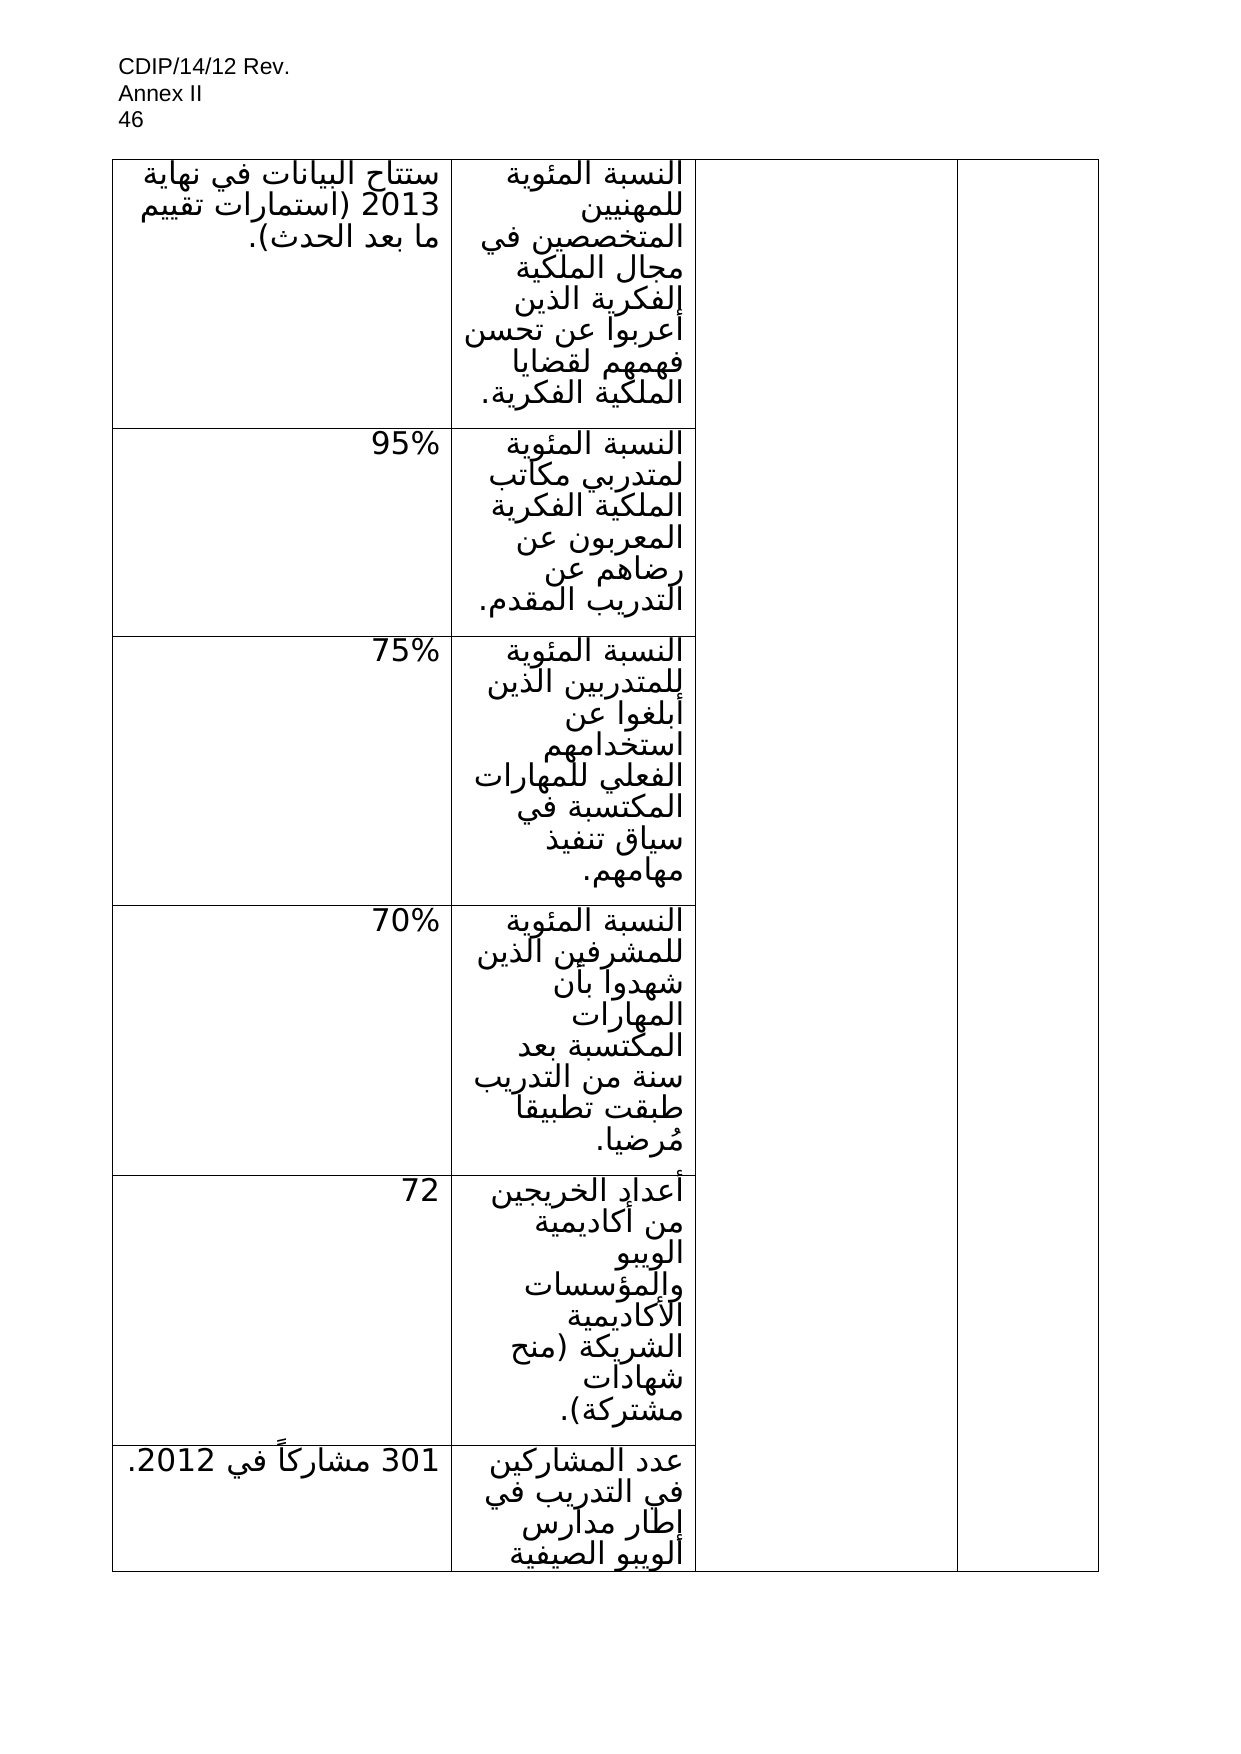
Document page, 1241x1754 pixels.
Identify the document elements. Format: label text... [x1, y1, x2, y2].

table_cell النسبة المئوية للمشرفين الذين شهدوا بأن المهارات المكتسبة بعد سنة من التدريب طبقت تطبيقا مُرضيا. [452, 906, 695, 1175]
table_cell أعداد الخريجين من أكاديمية الويبو والمؤسسات الأكاديمية الشريكة (منح شهادات مشتركة). [452, 1176, 695, 1445]
table_cell 95% [113, 429, 451, 636]
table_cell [113, 160, 451, 428]
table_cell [452, 1446, 695, 1571]
table_cell النسبة المئوية لمتدربي مكاتب الملكية الفكرية المعربون عن رضاهم عن التدريب المقدم. [452, 429, 695, 636]
table_cell النسبة المئوية للمتدربين الذين أبلغوا عن استخدامهم الفعلي للمهارات المكتسبة في سياق تنفيذ مهامهم. [452, 637, 695, 905]
table_cell 72 [113, 1176, 451, 1445]
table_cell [113, 1446, 451, 1571]
table_cell 70% [113, 906, 451, 1175]
table_cell 75% [113, 637, 451, 905]
table_cell النسبة المئوية للمهنيين المتخصصين في مجال الملكية الفكرية الذين أعربوا عن تحسن فهمهم لقضايا الملكية الفكرية. [452, 160, 695, 428]
